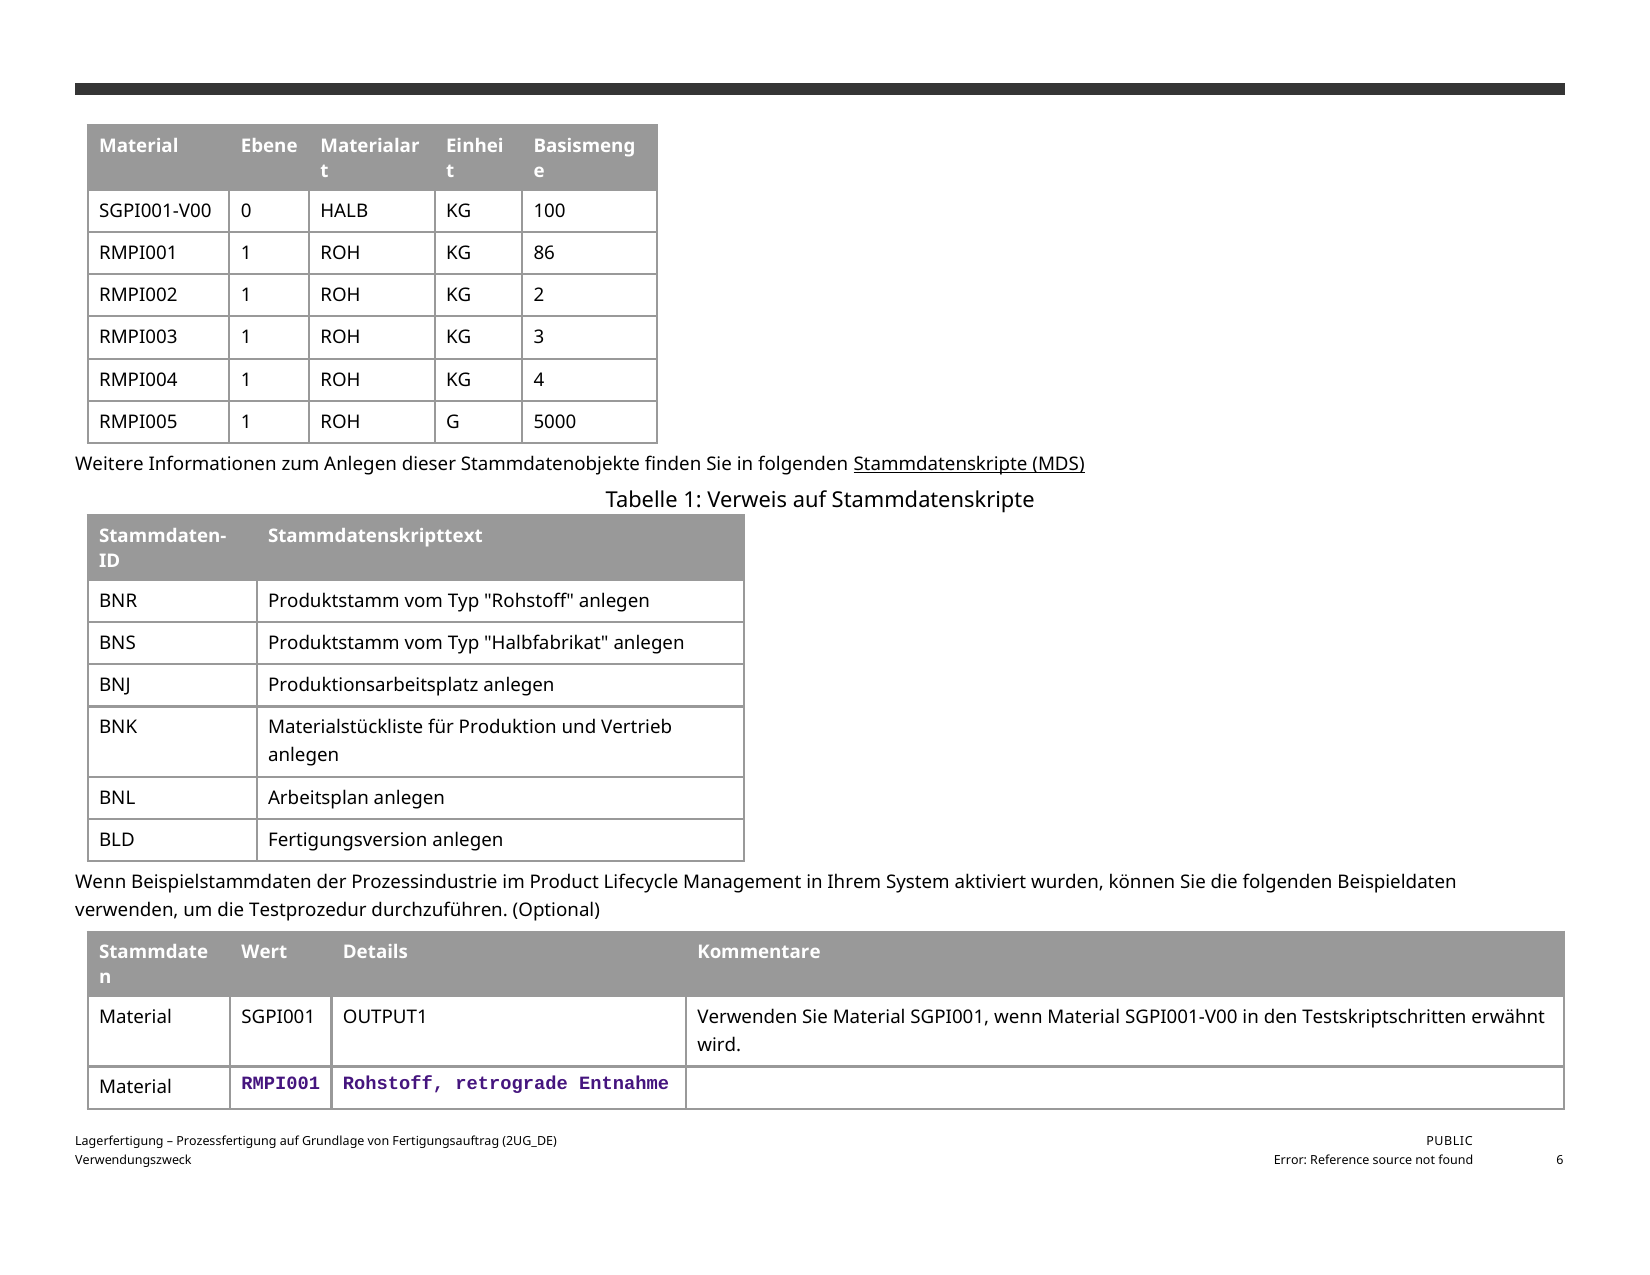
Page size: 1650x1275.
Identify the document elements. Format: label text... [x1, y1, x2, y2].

table_cell HALB [310, 191, 434, 231]
table_cell 1 [230, 402, 308, 442]
table_cell Material [89, 997, 229, 1065]
table_cell RMPI004 [89, 360, 228, 400]
table_cell SGPI001-V00 [89, 191, 228, 231]
table_cell 1 [230, 317, 308, 357]
table_cell G [436, 402, 521, 442]
table_cell KG [436, 275, 521, 315]
table_cell KG [436, 233, 521, 273]
table_header Kommentare [687, 933, 1563, 995]
table_header Materialart [310, 126, 434, 189]
table_cell KG [436, 191, 521, 231]
table_cell Arbeitsplan anlegen [258, 778, 743, 818]
table_cell Produktstamm vom Typ "Rohstoff" anlegen [258, 581, 743, 621]
table_header Material [89, 126, 228, 189]
table_header Einheit [436, 126, 521, 189]
table_cell Verwenden Sie Material SGPI001, wenn Material SGPI001-V00 in den Testskriptschritten erwähnt wird. [687, 997, 1563, 1065]
table_cell 100 [523, 191, 656, 231]
table_cell 1 [230, 233, 308, 273]
table_cell RMPI005 [89, 402, 228, 442]
table_cell SGPI001 [231, 997, 330, 1065]
table_header Ebene [230, 126, 308, 189]
table_cell ROH [310, 275, 434, 315]
table_cell BLD [89, 820, 256, 860]
table_cell RMPI002 [89, 275, 228, 315]
table_cell RMPI001 [89, 233, 228, 273]
text Weitere Informationen zum Anlegen dieser Stammdatenobjekte finden Sie in folgenden Stammdatenskripte (MDS) [75, 450, 1565, 476]
table_cell KG [436, 360, 521, 400]
table_cell 5000 [523, 402, 656, 442]
table_cell 0 [230, 191, 308, 231]
table_cell ROH [310, 402, 434, 442]
table_cell [687, 1068, 1563, 1108]
table_header Wert [231, 933, 330, 995]
table_cell 1 [230, 275, 308, 315]
table_cell 4 [523, 360, 656, 400]
table_cell ROH [310, 233, 434, 273]
table_cell BNJ [89, 665, 256, 705]
table_cell BNL [89, 778, 256, 818]
text Wenn Beispielstammdaten der Prozessindustrie im Product Lifecycle Management in Ihrem System aktiviert wurden, können Sie die folgenden Beispieldaten verwenden, um die Testprozedur durchzuführen. (Optional) [75, 868, 1565, 922]
title Tabelle 1: Verweis auf Stammdatenskripte [75, 484, 1565, 514]
table_cell 2 [523, 275, 656, 315]
table_cell ROH [310, 317, 434, 357]
table_cell 3 [523, 317, 656, 357]
table_header Stammdaten-ID [89, 516, 256, 579]
table_cell OUTPUT1 [333, 997, 685, 1065]
table_header Stammdaten [89, 933, 229, 995]
table_header Details [333, 933, 685, 995]
table_cell BNS [89, 623, 256, 663]
table_cell Produktstamm vom Typ "Halbfabrikat" anlegen [258, 623, 743, 663]
table_cell Rohstoff, retrograde Entnahme [333, 1068, 685, 1108]
table_cell Produktionsarbeitsplatz anlegen [258, 665, 743, 705]
table_cell BNK [89, 708, 256, 776]
table_cell 1 [230, 360, 308, 400]
table_cell KG [436, 317, 521, 357]
table_cell Material [89, 1068, 229, 1108]
table_cell 86 [523, 233, 656, 273]
table_cell BNR [89, 581, 256, 621]
table_cell ROH [310, 360, 434, 400]
table_header Stammdatenskripttext [258, 516, 743, 579]
table_header Basismenge [523, 126, 656, 189]
table_cell RMPI001 [231, 1068, 330, 1108]
table_cell Materialstückliste für Produktion und Vertrieb anlegen [258, 708, 743, 776]
table_cell RMPI003 [89, 317, 228, 357]
table_cell Fertigungsversion anlegen [258, 820, 743, 860]
